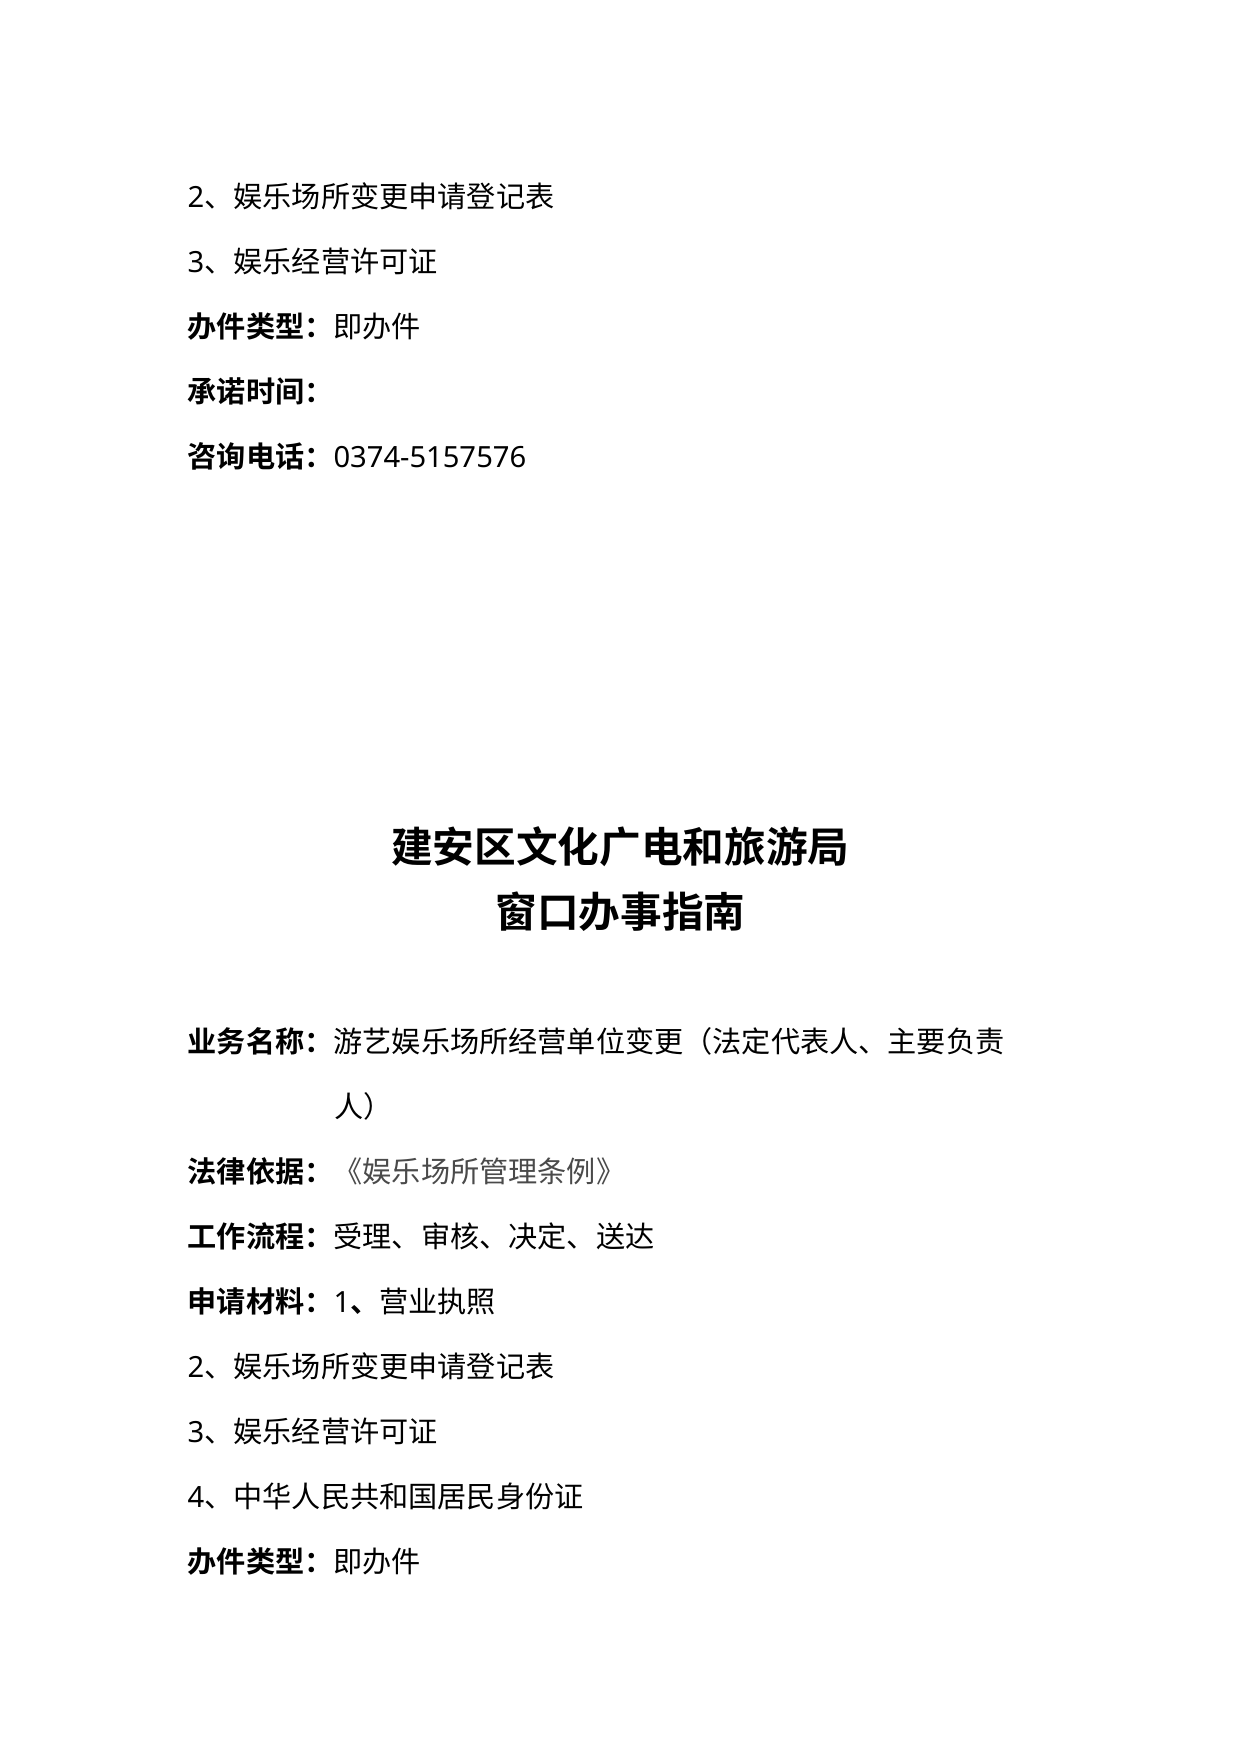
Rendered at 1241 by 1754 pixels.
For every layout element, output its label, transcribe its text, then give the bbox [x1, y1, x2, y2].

text 办件类型：即办件 [187, 1527, 1053, 1592]
list 申请材料：1、营业执照 [187, 1267, 1053, 1332]
text 工作流程：受理、审核、决定、送达 [187, 1202, 1053, 1267]
list 3、娱乐经营许可证 [187, 1397, 1053, 1462]
list 3、娱乐经营许可证 [187, 227, 1053, 292]
list 2、娱乐场所变更申请登记表 [187, 1332, 1053, 1397]
text 咨询电话：0374-5157576 [187, 422, 1053, 487]
text 建安区文化广电和旅游局 [187, 812, 1053, 877]
list 4、中华人民共和国居民身份证 [187, 1462, 1053, 1527]
text 业务名称：游艺娱乐场所经营单位变更（法定代表人、主要负责人） [187, 1007, 1053, 1137]
list 2、娱乐场所变更申请登记表 [187, 162, 1053, 227]
text 法律依据：《娱乐场所管理条例》 [187, 1137, 1053, 1202]
text 承诺时间： [187, 357, 1053, 422]
text 办件类型：即办件 [187, 292, 1053, 357]
text 窗口办事指南 [187, 877, 1053, 942]
